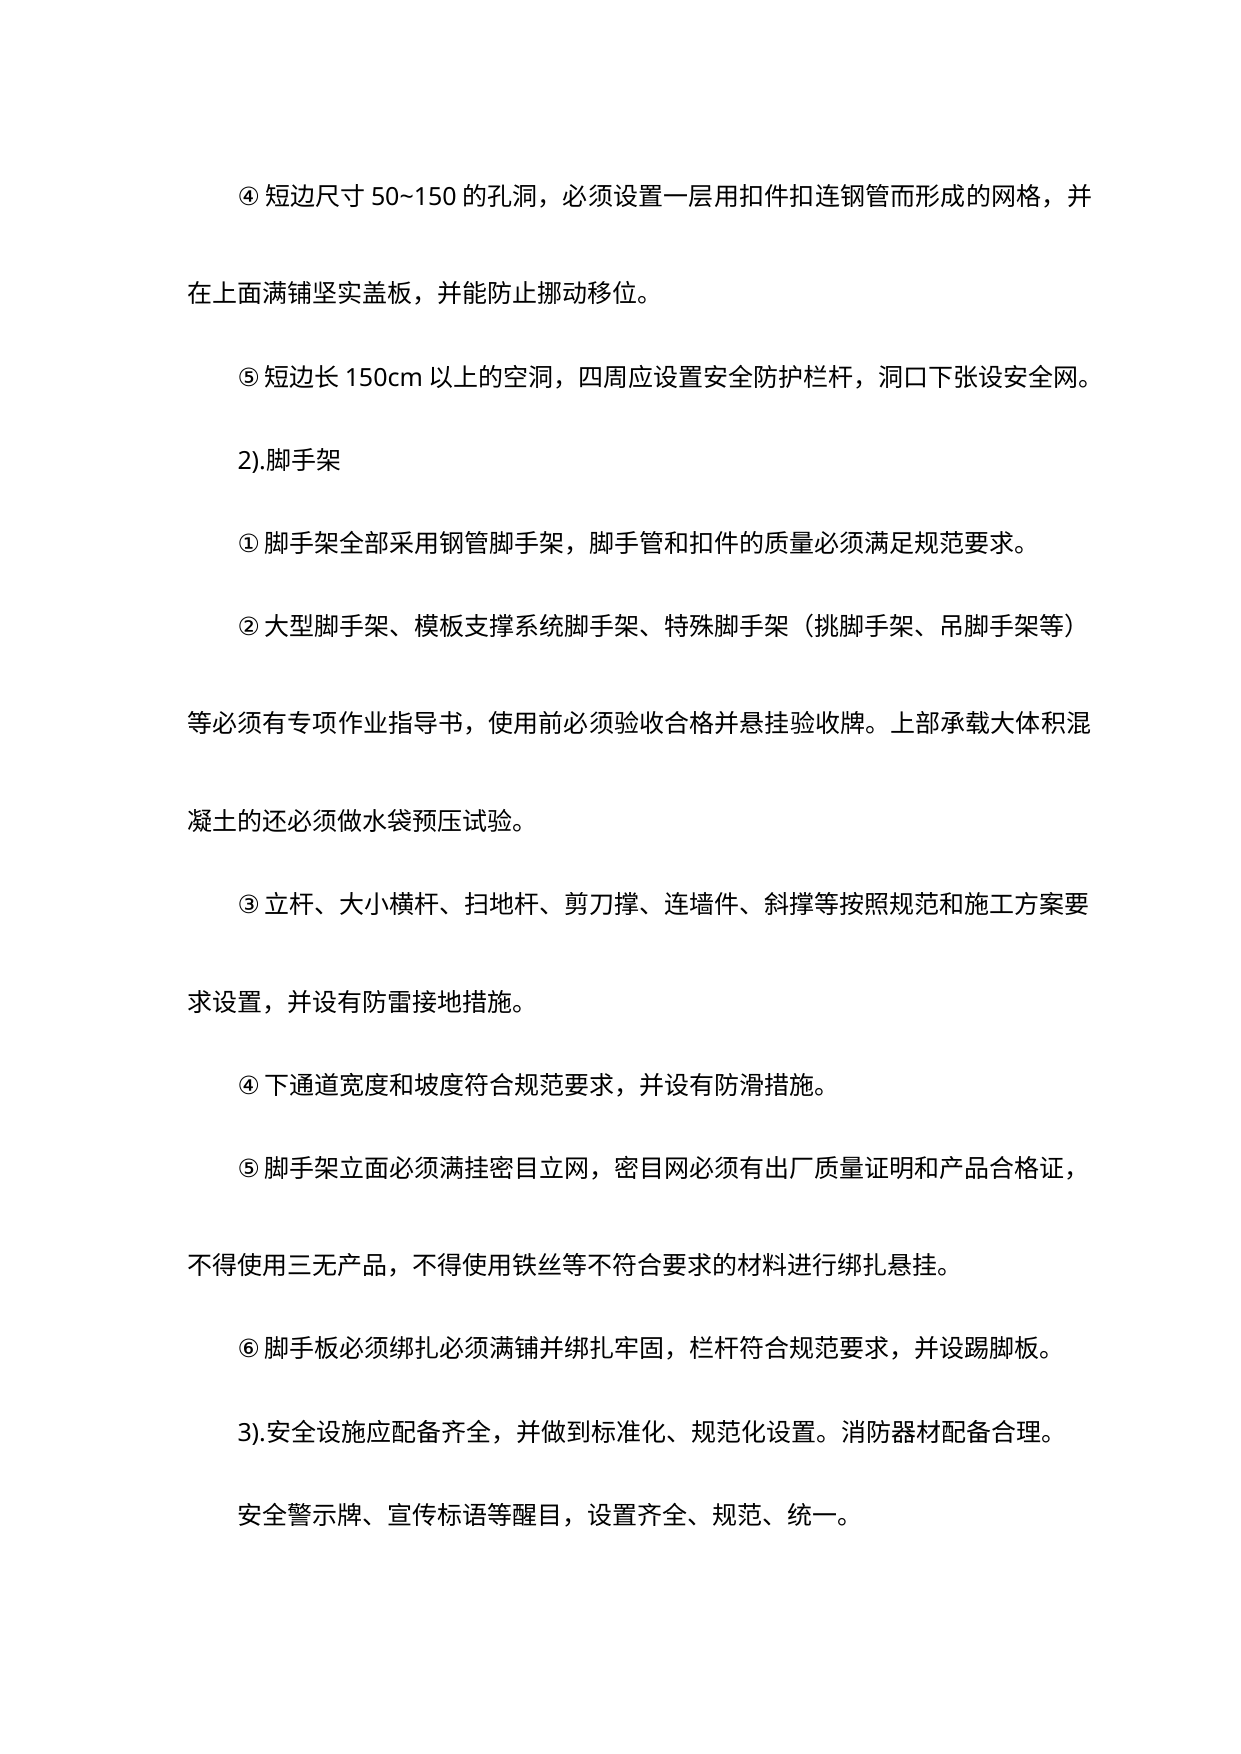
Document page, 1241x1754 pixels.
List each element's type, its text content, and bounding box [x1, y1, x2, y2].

text ②大型脚手架、模板支撑系统脚手架、特殊脚手架（挑脚手架、吊脚手架等）等必须有专项作业指导书，使用前必须验收合格并悬挂验收牌。上部承载大体积混凝土的还必须做水袋预压试验。 [187, 592, 1092, 852]
text 2).脚手架 [187, 426, 1092, 491]
text ③立杆、大小横杆、扫地杆、剪刀撑、连墙件、斜撑等按照规范和施工方案要求设置，并设有防雷接地措施。 [187, 870, 1092, 1033]
text 3).安全设施应配备齐全，并做到标准化、规范化设置。消防器材配备合理。 [187, 1398, 1092, 1463]
text ⑤短边长150cm以上的空洞，四周应设置安全防护栏杆，洞口下张设安全网。 [187, 343, 1092, 408]
text ④下通道宽度和坡度符合规范要求，并设有防滑措施。 [187, 1051, 1092, 1116]
text ①脚手架全部采用钢管脚手架，脚手管和扣件的质量必须满足规范要求。 [187, 509, 1092, 574]
text ⑥脚手板必须绑扎必须满铺并绑扎牢固，栏杆符合规范要求，并设踢脚板。 [187, 1314, 1092, 1379]
text 安全警示牌、宣传标语等醒目，设置齐全、规范、统一。 [187, 1481, 1092, 1546]
text ④短边尺寸50~150的孔洞，必须设置一层用扣件扣连钢管而形成的网格，并在上面满铺坚实盖板，并能防止挪动移位。 [187, 162, 1092, 324]
text ⑤脚手架立面必须满挂密目立网，密目网必须有出厂质量证明和产品合格证，不得使用三无产品，不得使用铁丝等不符合要求的材料进行绑扎悬挂。 [187, 1134, 1092, 1296]
